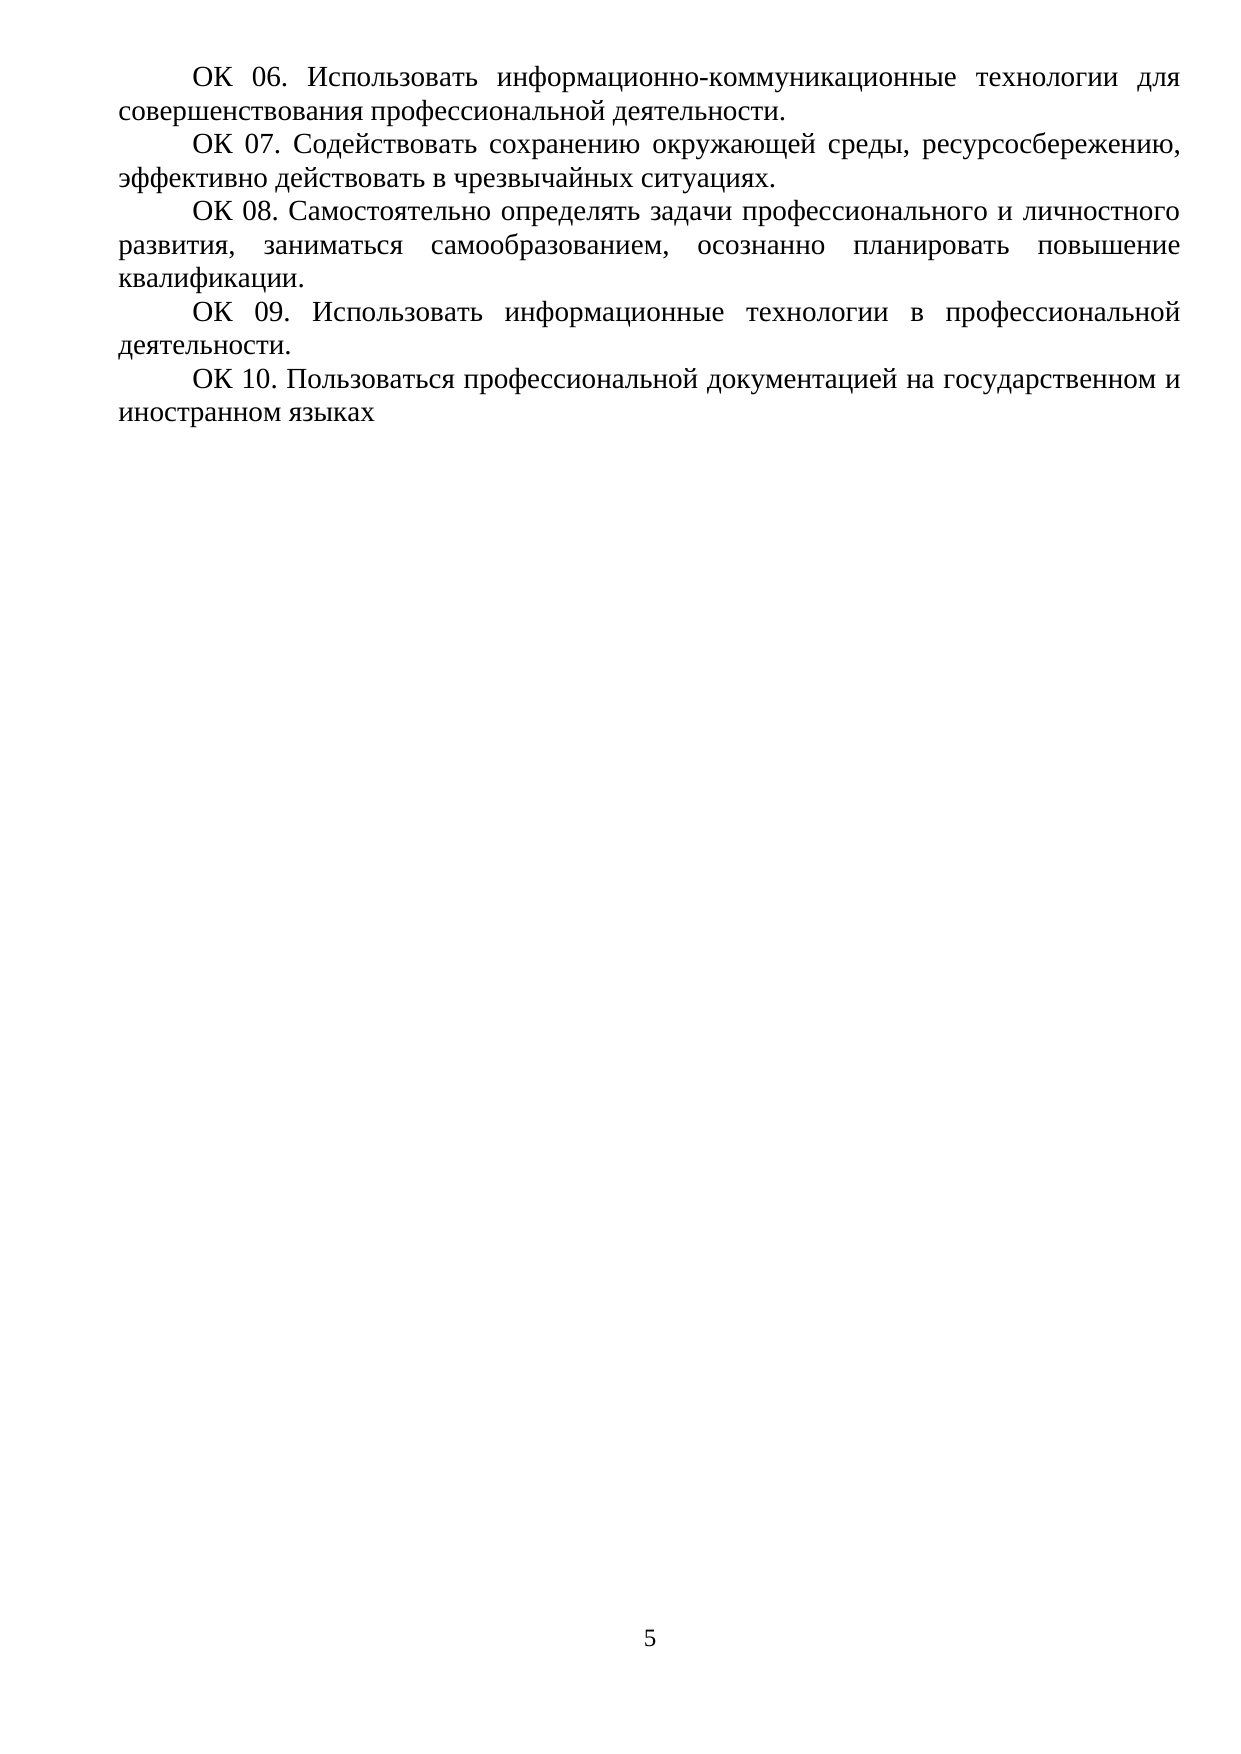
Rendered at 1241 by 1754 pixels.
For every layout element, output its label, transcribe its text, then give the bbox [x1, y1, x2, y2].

text ОК 06. Использовать информационно-коммуникационные технологии для совершенствования профессиональной деятельности. [118, 59, 1181, 126]
text ОК 09. Использовать информационные технологии в профессиональной деятельности. [118, 294, 1181, 361]
text ОК 08. Самостоятельно определять задачи профессионального и личностного развития, заниматься самообразованием, осознанно планировать повышение квалификации. [118, 193, 1181, 294]
text ОК 07. Содействовать сохранению окружающей среды, ресурсосбережению, эффективно действовать в чрезвычайных ситуациях. [118, 126, 1181, 193]
text ОК 10. Пользоваться профессиональной документацией на государственном и иностранном языках [118, 361, 1181, 428]
